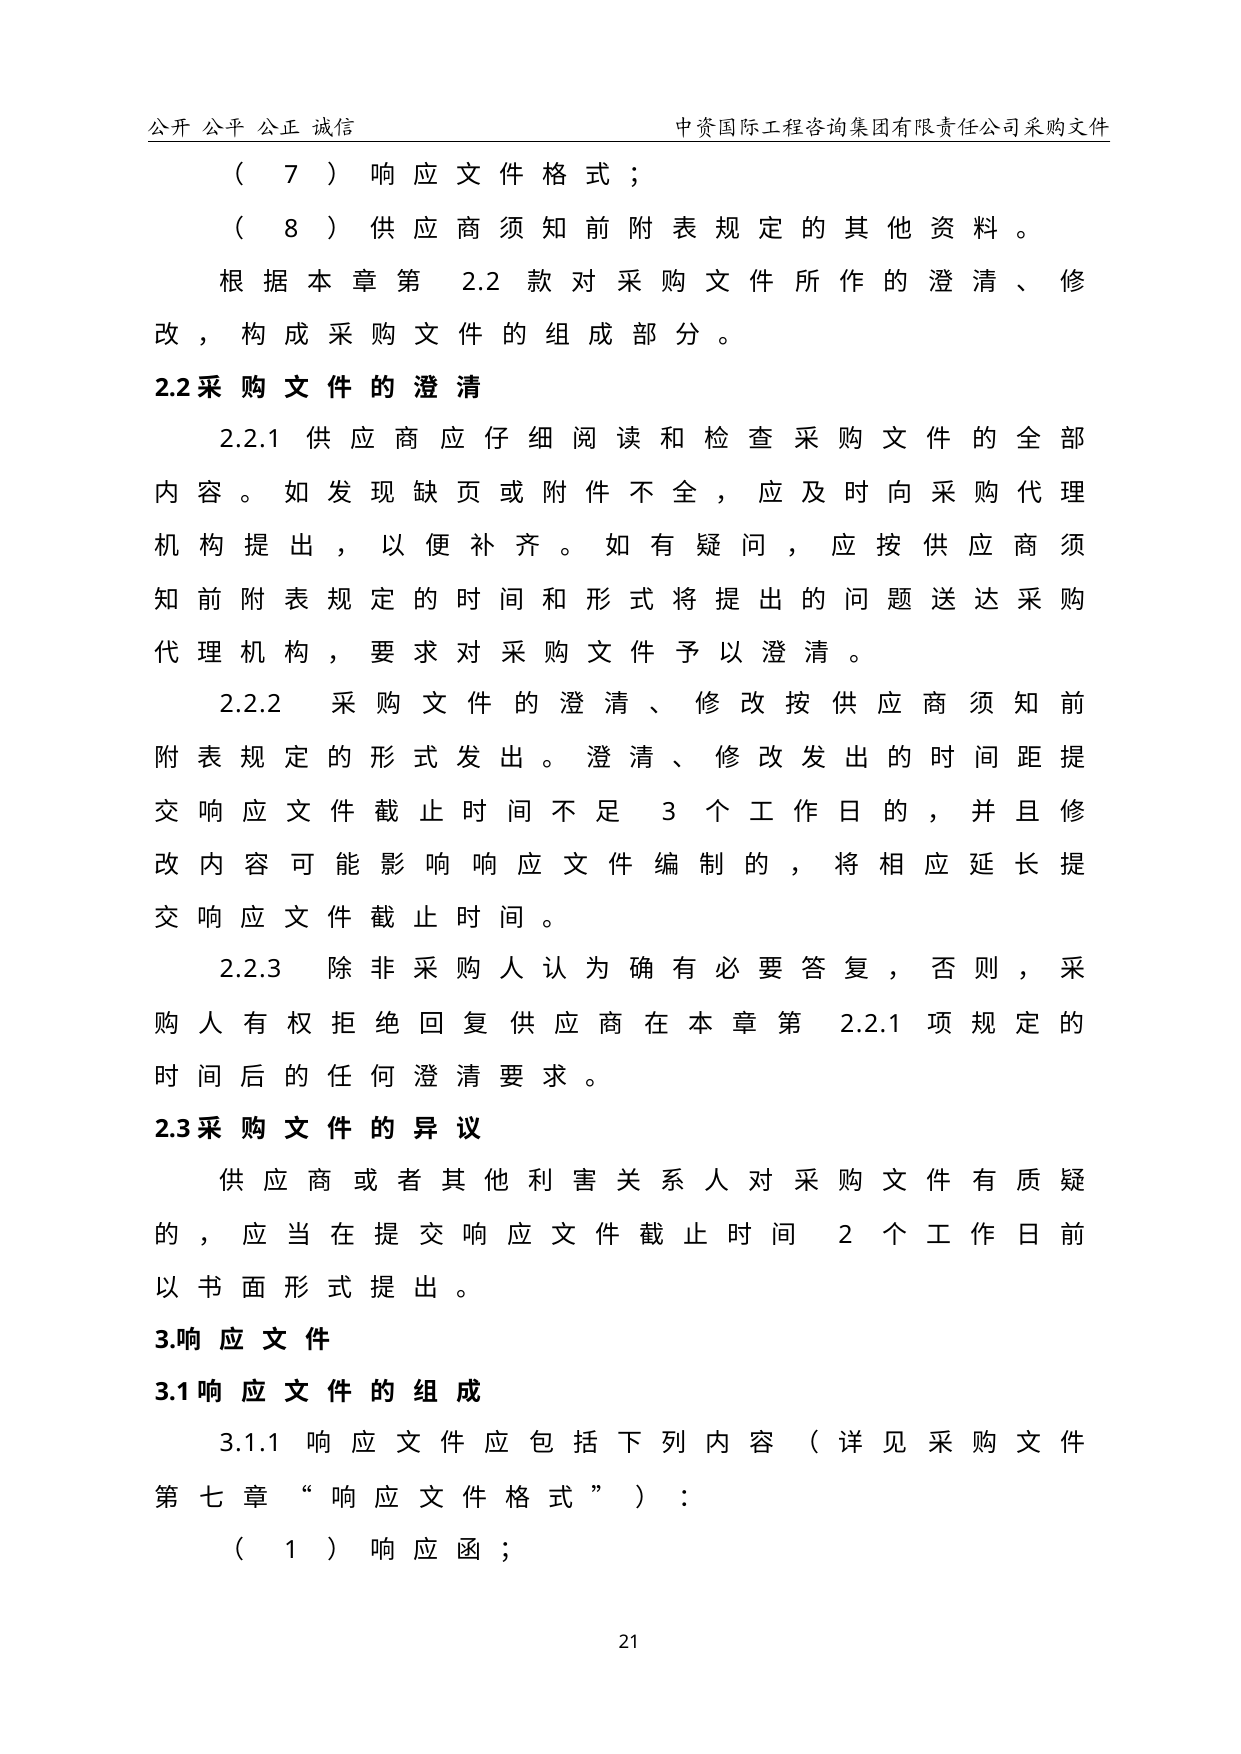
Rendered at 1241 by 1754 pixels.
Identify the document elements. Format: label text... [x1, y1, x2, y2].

text 2.2.2 采购文件的澄清、修改按供应商须知前附表规定的形式发出。澄清、修改发出的时间距提交响应文件截止时间不足3个工作日的，并且修改内容可能影响响应文件编制的，将相应延长提交响应文件截止时间。 [154, 678, 1103, 940]
text 3.1响应文件的组成 [154, 1366, 1103, 1414]
text 供应商或者其他利害关系人对采购文件有质疑的，应当在提交响应文件截止时间2个工作日前以书面形式提出。 [154, 1155, 1103, 1310]
text 3.1.1响应文件应包括下列内容（详见采购文件第七章“响应文件格式”）： [154, 1418, 1103, 1519]
text （8）供应商须知前附表规定的其他资料。 [154, 202, 1103, 251]
text 2.2.3 除非采购人认为确有必要答复，否则，采购人有权拒绝回复供应商在本章第2.2.1项规定的时间后的任何澄清要求。 [154, 944, 1103, 1099]
text 2.3 采购文件的异议 [154, 1103, 1103, 1151]
text 2.2.1供应商应仔细阅读和检查采购文件的全部内容。如发现缺页或附件不全，应及时向采购代理机构提出，以便补齐。如有疑问，应按供应商须知前附表规定的时间和形式将提出的问题送达采购代理机构，要求对采购文件予以澄清。 [154, 413, 1103, 675]
text 2.2 采购文件的澄清 [154, 361, 1103, 409]
text （7）响应文件格式； [154, 149, 1103, 197]
text 根据本章第2.2款对采购文件所作的澄清、修改，构成采购文件的组成部分。 [154, 256, 1103, 357]
text （1）响应函； [154, 1523, 1103, 1572]
text 3.响应文件 [154, 1313, 1103, 1362]
